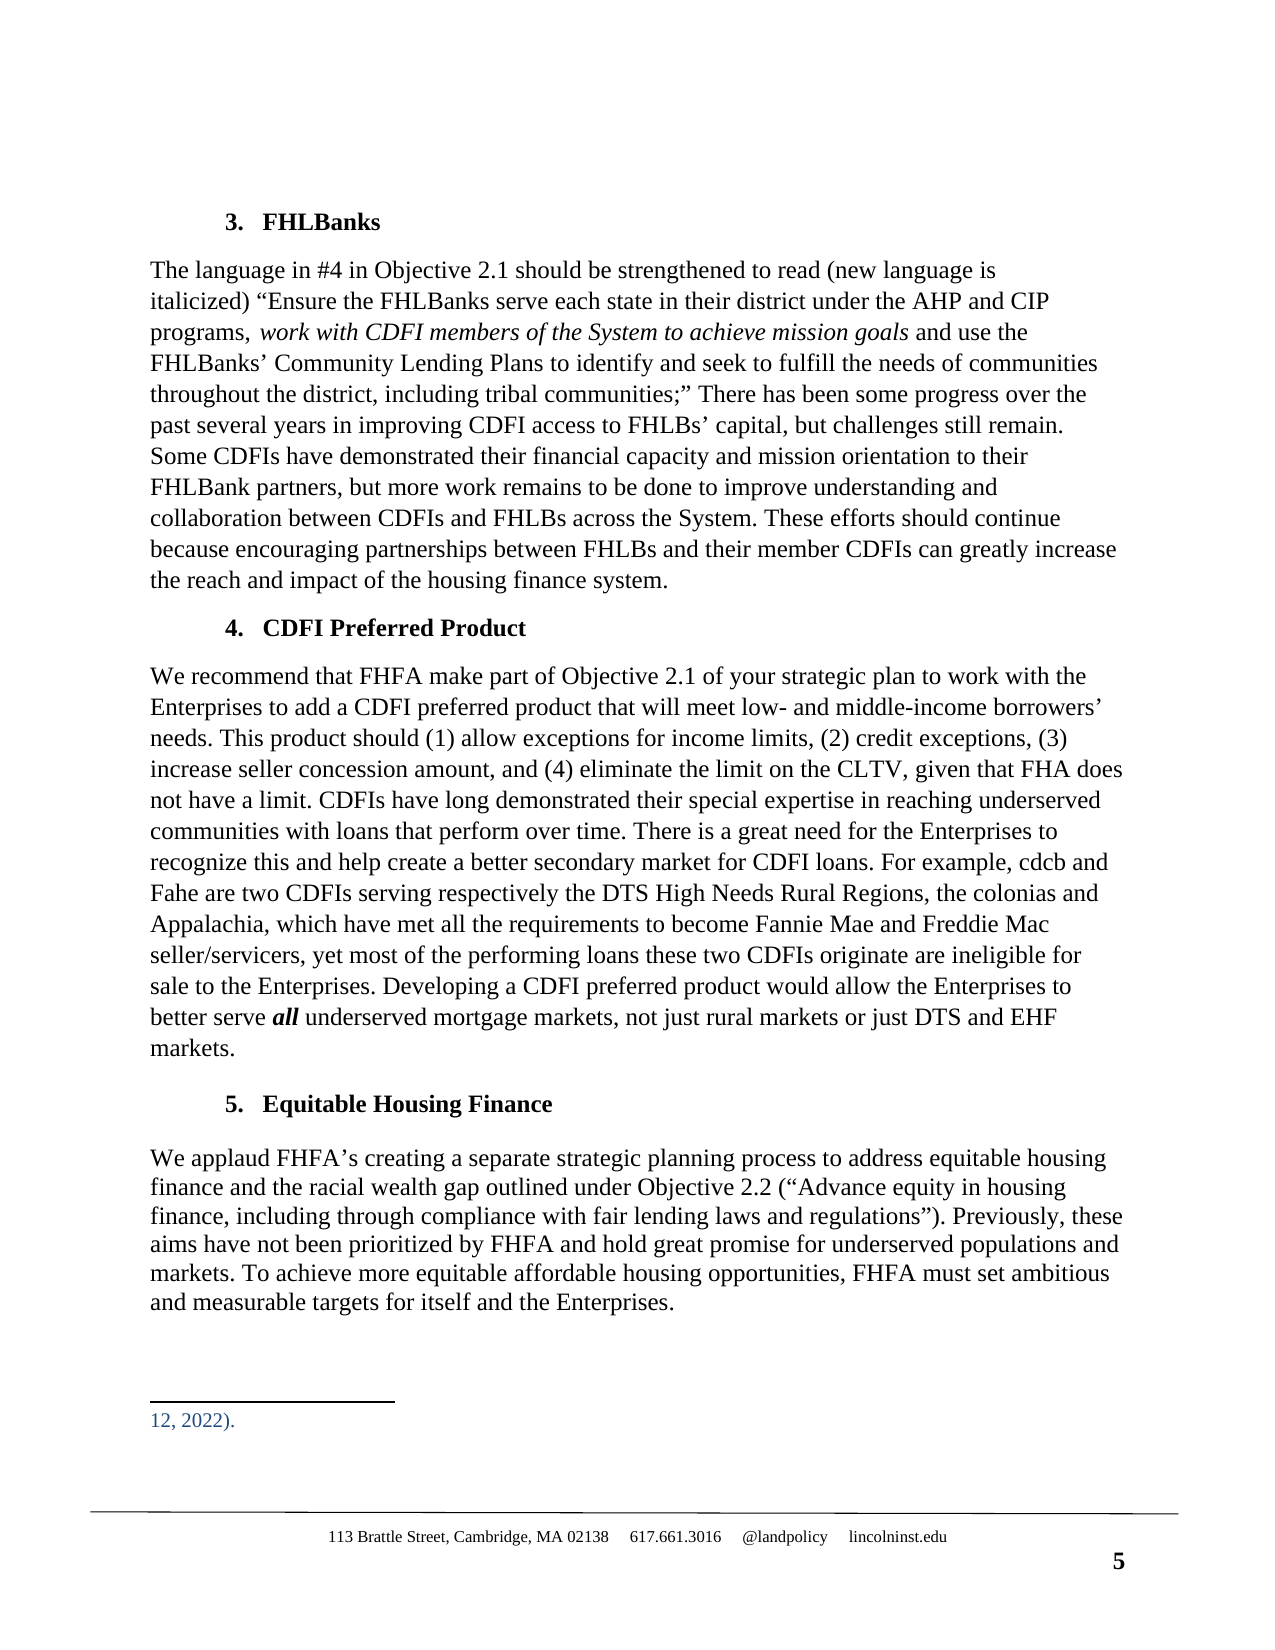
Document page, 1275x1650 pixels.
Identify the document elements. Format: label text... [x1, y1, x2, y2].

text We recommend that FHFA make part of Objective 2.1 of your strategic plan to work with the Enterprises to add a CDFI preferred product that will meet low- and middle-income borrowers’ needs. This product should (1) allow exceptions for income limits, (2) credit exceptions, (3) increase seller concession amount, and (4) eliminate the limit on the CLTV, given that FHA does not have a limit. CDFIs have long demonstrated their special expertise in reaching underserved communities with loans that perform over time. There is a great need for the Enterprises to recognize this and help create a better secondary market for CDFI loans. For example, cdcb and Fahe are two CDFIs serving respectively the DTS High Needs Rural Regions, the colonias and Appalachia, which have met all the requirements to become Fannie Mae and Freddie Mac seller/servicers, yet most of the performing loans these two CDFIs originate are ineligible for sale to the Enterprises. Developing a CDFI preferred product would allow the Enterprises to better serve all underserved mortgage markets, not just rural markets or just DTS and EHF markets. [150, 661, 1125, 1062]
text We applaud FHFA’s creating a separate strategic planning process to address equitable housing finance and the racial wealth gap outlined under Objective 2.2 (“Advance equity in housing finance, including through compliance with fair lending laws and regulations”). Previously, these aims have not been prioritized by FHFA and hold great promise for underserved populations and markets. To achieve more equitable affordable housing opportunities, FHFA must set ambitious and measurable targets for itself and the Enterprises. [150, 1143, 1125, 1316]
list FHLBanks [225, 207, 1125, 236]
list CDFI Preferred Product [225, 613, 1125, 642]
text The language in #4 in Objective 2.1 should be strengthened to read (new language is italicized) “Ensure the FHLBanks serve each state in their district under the AHP and CIP programs, work with CDFI members of the System to achieve mission goals and use the FHLBanks’ Community Lending Plans to identify and seek to fulfill the needs of communities throughout the district, including tribal communities;” There has been some progress over the past several years in improving CDFI access to FHLBs’ capital, but challenges still remain. Some CDFIs have demonstrated their financial capacity and mission orientation to their FHLBank partners, but more work remains to be done to improve understanding and collaboration between CDFIs and FHLBs across the System. These efforts should continue because encouraging partnerships between FHLBs and their member CDFIs can greatly increase the reach and impact of the housing finance system. [150, 255, 1125, 594]
list Equitable Housing Finance [225, 1089, 1125, 1118]
